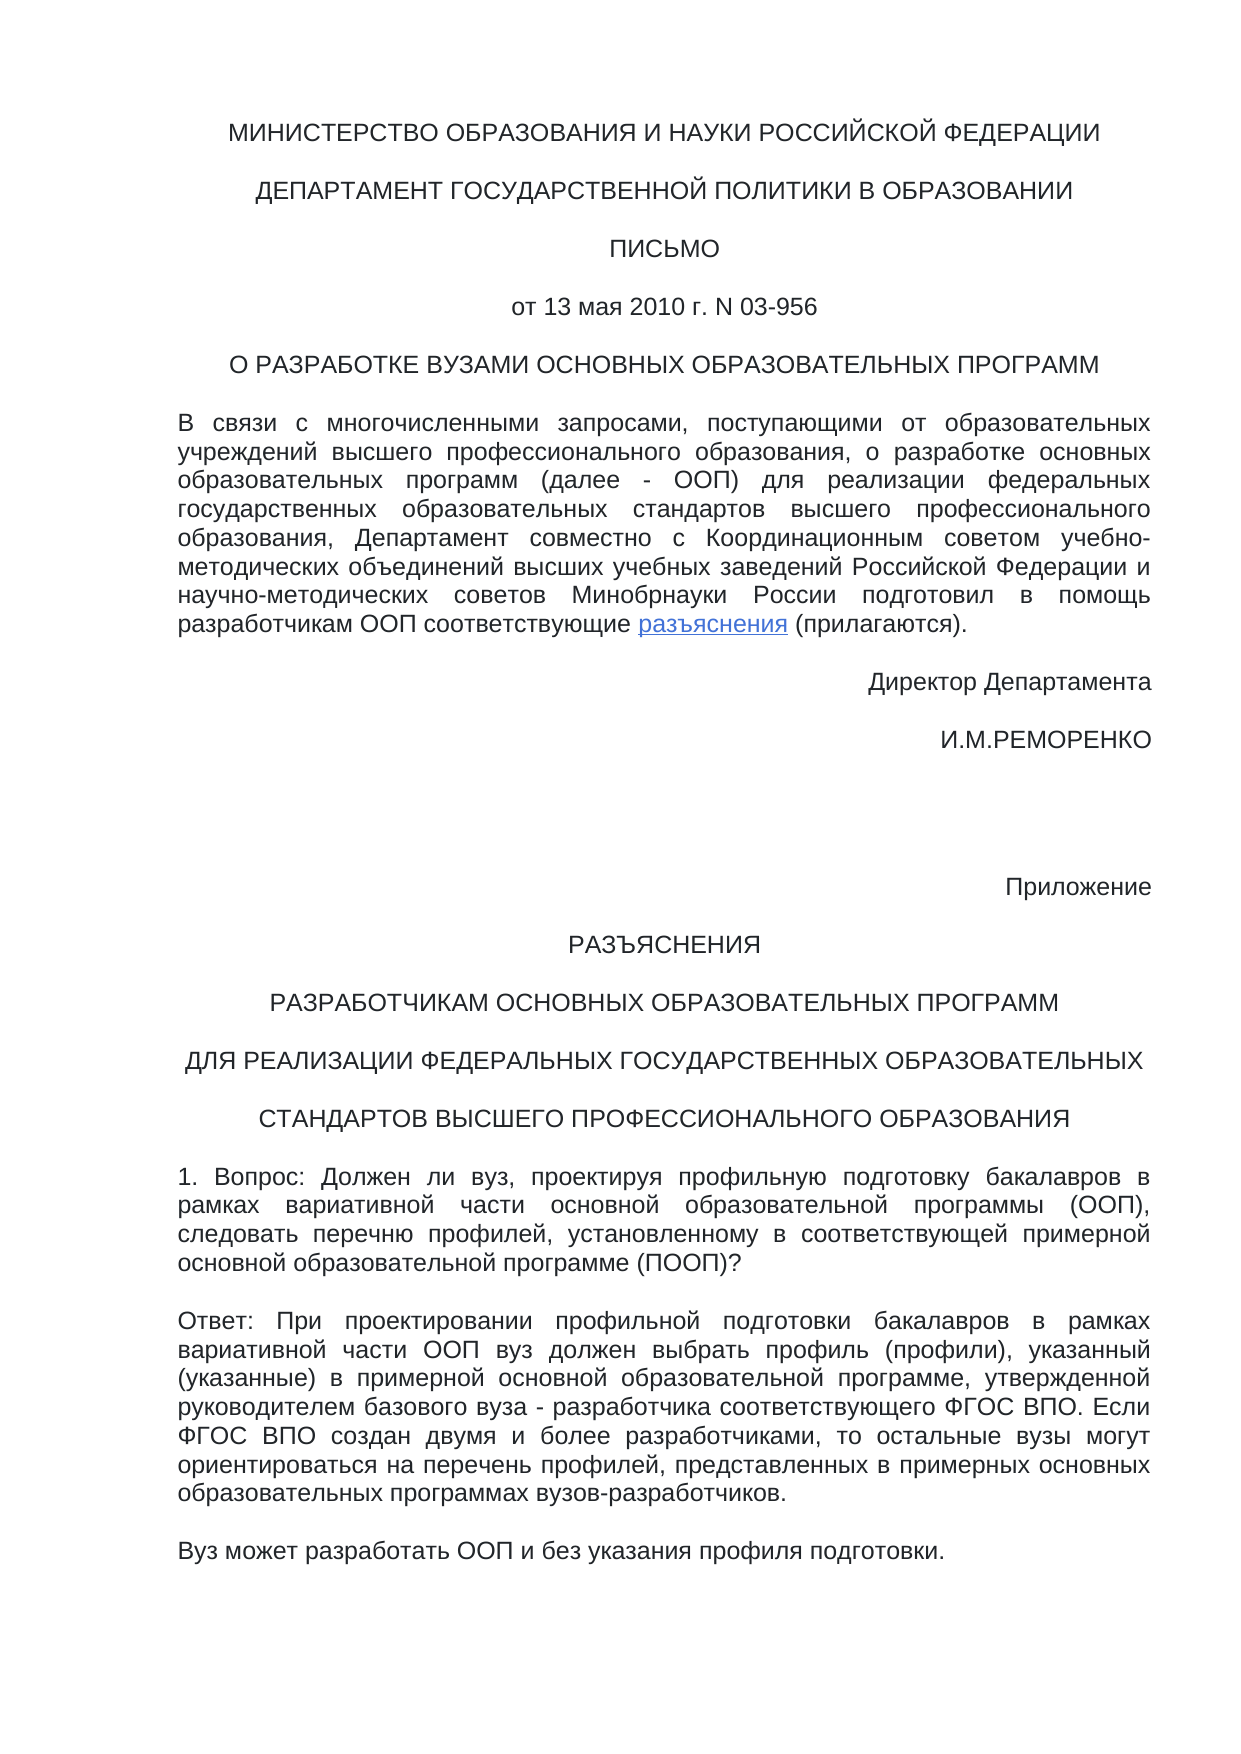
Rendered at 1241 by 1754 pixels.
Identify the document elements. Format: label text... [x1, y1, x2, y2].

text В связи с многочисленными запросами, поступающими от образовательных учреждений высшего профессионального образования, о разработке основных образовательных программ (далее - ООП) для реализации федеральных государственных образовательных стандартов высшего профессионального образования, Департамент совместно с Координационным советом учебно-методических объединений высших учебных заведений Российской Федерации и научно-методических советов Минобрнауки России подготовил в помощь разработчикам ООП соответствующие разъяснения (прилагаются). [177, 408, 1152, 638]
text ПИСЬМО [177, 234, 1152, 263]
text 1. Вопрос: Должен ли вуз, проектируя профильную подготовку бакалавров в рамках вариативной части основной образовательной программы (ООП), следовать перечню профилей, установленному в соответствующей примерной основной образовательной программе (ПООП)? [177, 1162, 1152, 1277]
text МИНИСТЕРСТВО ОБРАЗОВАНИЯ И НАУКИ РОССИЙСКОЙ ФЕДЕРАЦИИ [177, 118, 1152, 147]
text Приложение [177, 872, 1152, 901]
text Директор Департамента [177, 667, 1152, 696]
text СТАНДАРТОВ ВЫСШЕГО ПРОФЕССИОНАЛЬНОГО ОБРАЗОВАНИЯ [177, 1104, 1152, 1132]
text И.М.РЕМОРЕНКО [177, 725, 1152, 753]
text от 13 мая 2010 г. N 03-956 [177, 292, 1152, 321]
text О РАЗРАБОТКЕ ВУЗАМИ ОСНОВНЫХ ОБРАЗОВАТЕЛЬНЫХ ПРОГРАММ [177, 350, 1152, 378]
text Вуз может разработать ООП и без указания профиля подготовки. [177, 1536, 1152, 1565]
text РАЗЪЯСНЕНИЯ [177, 930, 1152, 959]
text РАЗРАБОТЧИКАМ ОСНОВНЫХ ОБРАЗОВАТЕЛЬНЫХ ПРОГРАММ [177, 988, 1152, 1017]
text ДЛЯ РЕАЛИЗАЦИИ ФЕДЕРАЛЬНЫХ ГОСУДАРСТВЕННЫХ ОБРАЗОВАТЕЛЬНЫХ [177, 1046, 1152, 1074]
text Ответ: При проектировании профильной подготовки бакалавров в рамках вариативной части ООП вуз должен выбрать профиль (профили), указанный (указанные) в примерной основной образовательной программе, утвержденной руководителем базового вуза - разработчика соответствующего ФГОС ВПО. Если ФГОС ВПО создан двумя и более разработчиками, то остальные вузы могут ориентироваться на перечень профилей, представленных в примерных основных образовательных программах вузов-разработчиков. [177, 1306, 1152, 1507]
text ДЕПАРТАМЕНТ ГОСУДАРСТВЕННОЙ ПОЛИТИКИ В ОБРАЗОВАНИИ [177, 176, 1152, 205]
